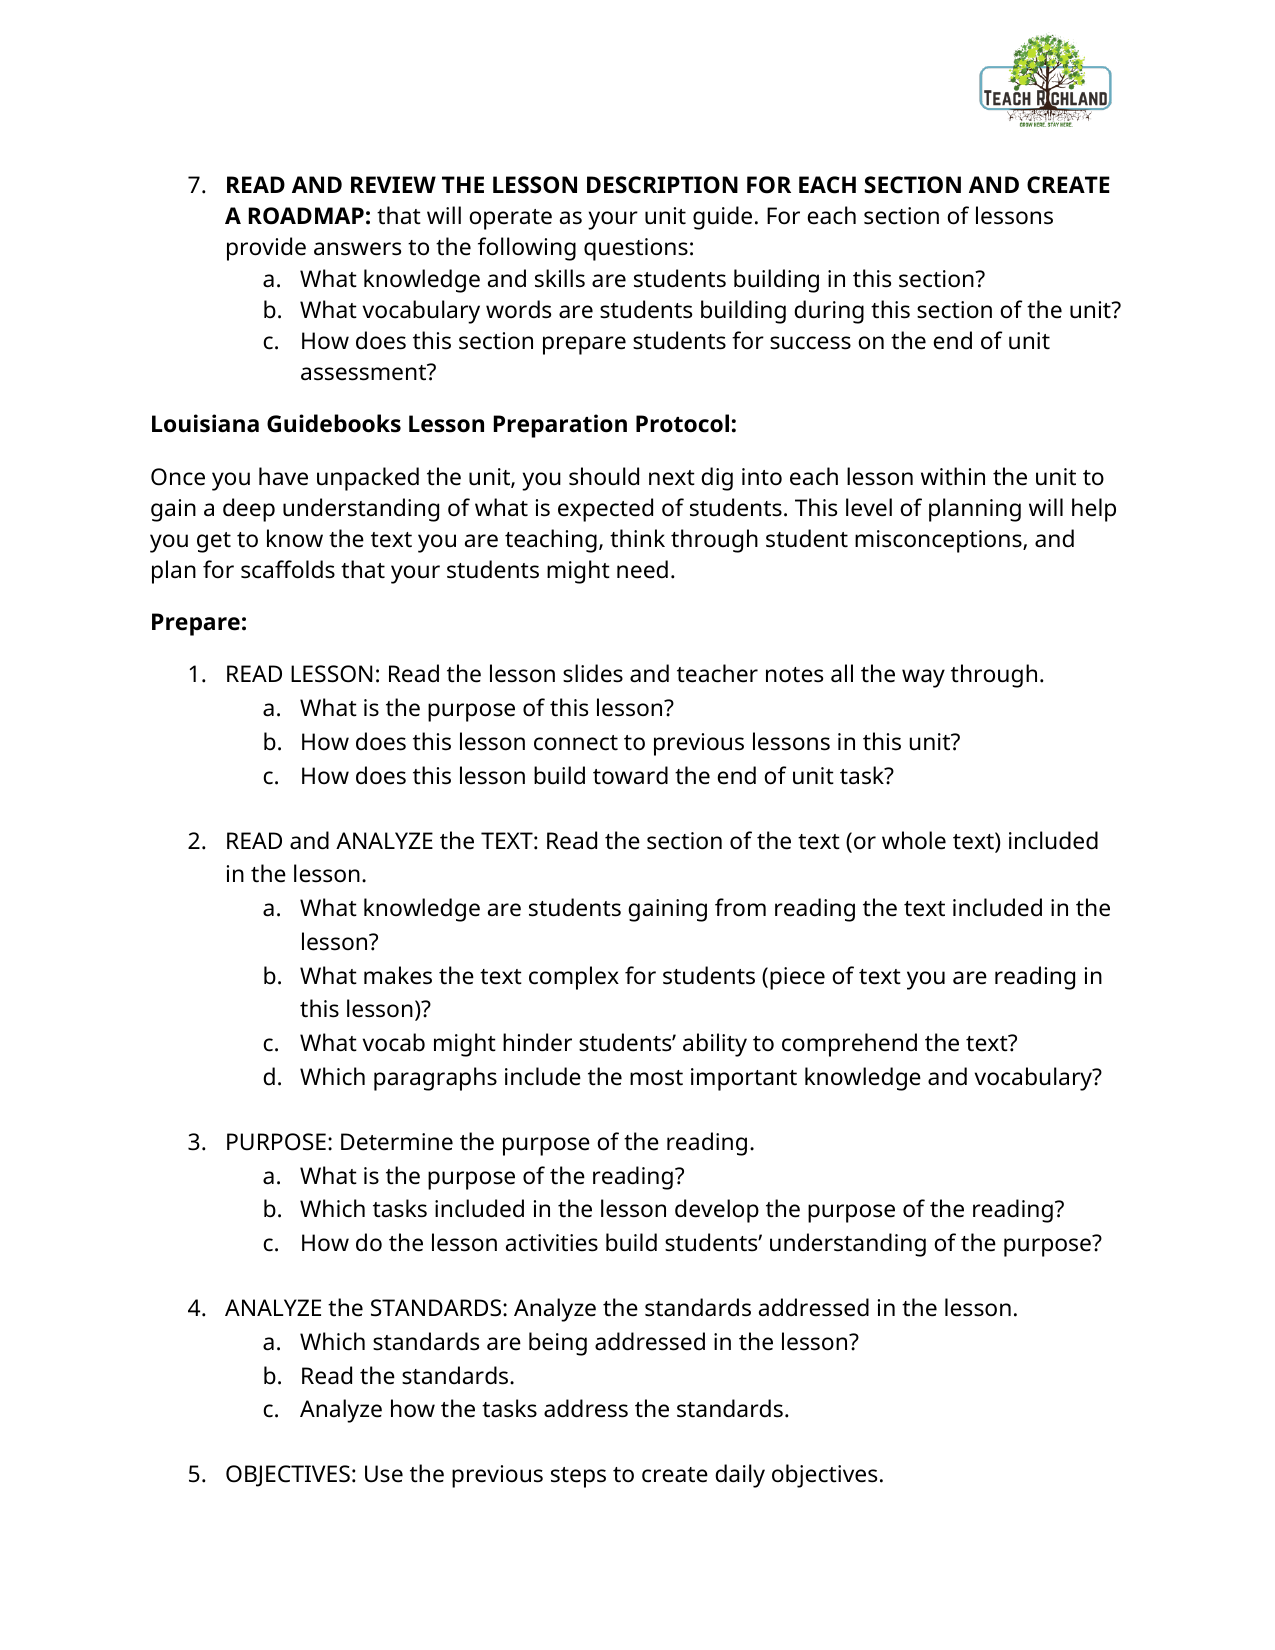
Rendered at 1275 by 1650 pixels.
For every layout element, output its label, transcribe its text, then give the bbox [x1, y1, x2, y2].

list Read the standards. [262, 1359, 1125, 1391]
list What is the purpose of this lesson? [262, 692, 1125, 723]
list How do the lesson activities build students’ understanding of the purpose? [262, 1227, 1125, 1258]
list How does this section prepare students for success on the end of unit assessment? [262, 325, 1125, 387]
list PURPOSE: Determine the purpose of the reading. [187, 1126, 1125, 1157]
list What is the purpose of the reading? [262, 1159, 1125, 1191]
list What knowledge are students gaining from reading the text included in the lesson? [262, 892, 1125, 957]
list How does this lesson connect to previous lessons in this unit? [262, 726, 1125, 757]
list Which paragraphs include the most important knowledge and vocabulary? [262, 1061, 1125, 1092]
text Once you have unpacked the unit, you should next dig into each lesson within the unit to gain a deep understanding of what is expected of students. This level of planning will help you get to know the text you are teaching, think through student misconceptions, and plan for scaffolds that your students might need. [150, 460, 1125, 585]
list READ and ANALYZE the TEXT: Read the section of the text (or whole text) included in the lesson. [187, 824, 1125, 889]
list What vocabulary words are students building during this section of the unit? [262, 294, 1125, 325]
list OBJECTIVES: Use the previous steps to create daily objectives. [187, 1458, 1125, 1489]
list How does this lesson build toward the end of unit task? [262, 759, 1125, 791]
list ANALYZE the STANDARDS: Analyze the standards addressed in the lesson. [187, 1292, 1125, 1323]
list Which standards are being addressed in the lesson? [262, 1326, 1125, 1357]
text Louisiana Guidebooks Lesson Preparation Protocol: [150, 408, 1125, 439]
list What knowledge and skills are students building in this section? [262, 262, 1125, 294]
list Analyze how the tasks address the standards. [262, 1393, 1125, 1424]
list Which tasks included in the lesson develop the purpose of the reading? [262, 1193, 1125, 1224]
text Prepare: [150, 606, 1125, 637]
list What vocab might hinder students’ ability to comprehend the text? [262, 1027, 1125, 1058]
list READ AND REVIEW THE LESSON DESCRIPTION FOR EACH SECTION AND CREATE A ROADMAP: that will operate as your unit guide. For each section of lessons provide answers to the following questions: [187, 169, 1125, 262]
list READ LESSON: Read the lesson slides and teacher notes all the way through. [187, 658, 1125, 689]
picture [968, 30, 1125, 135]
list What makes the text complex for students (piece of text you are reading in this lesson)? [262, 959, 1125, 1024]
